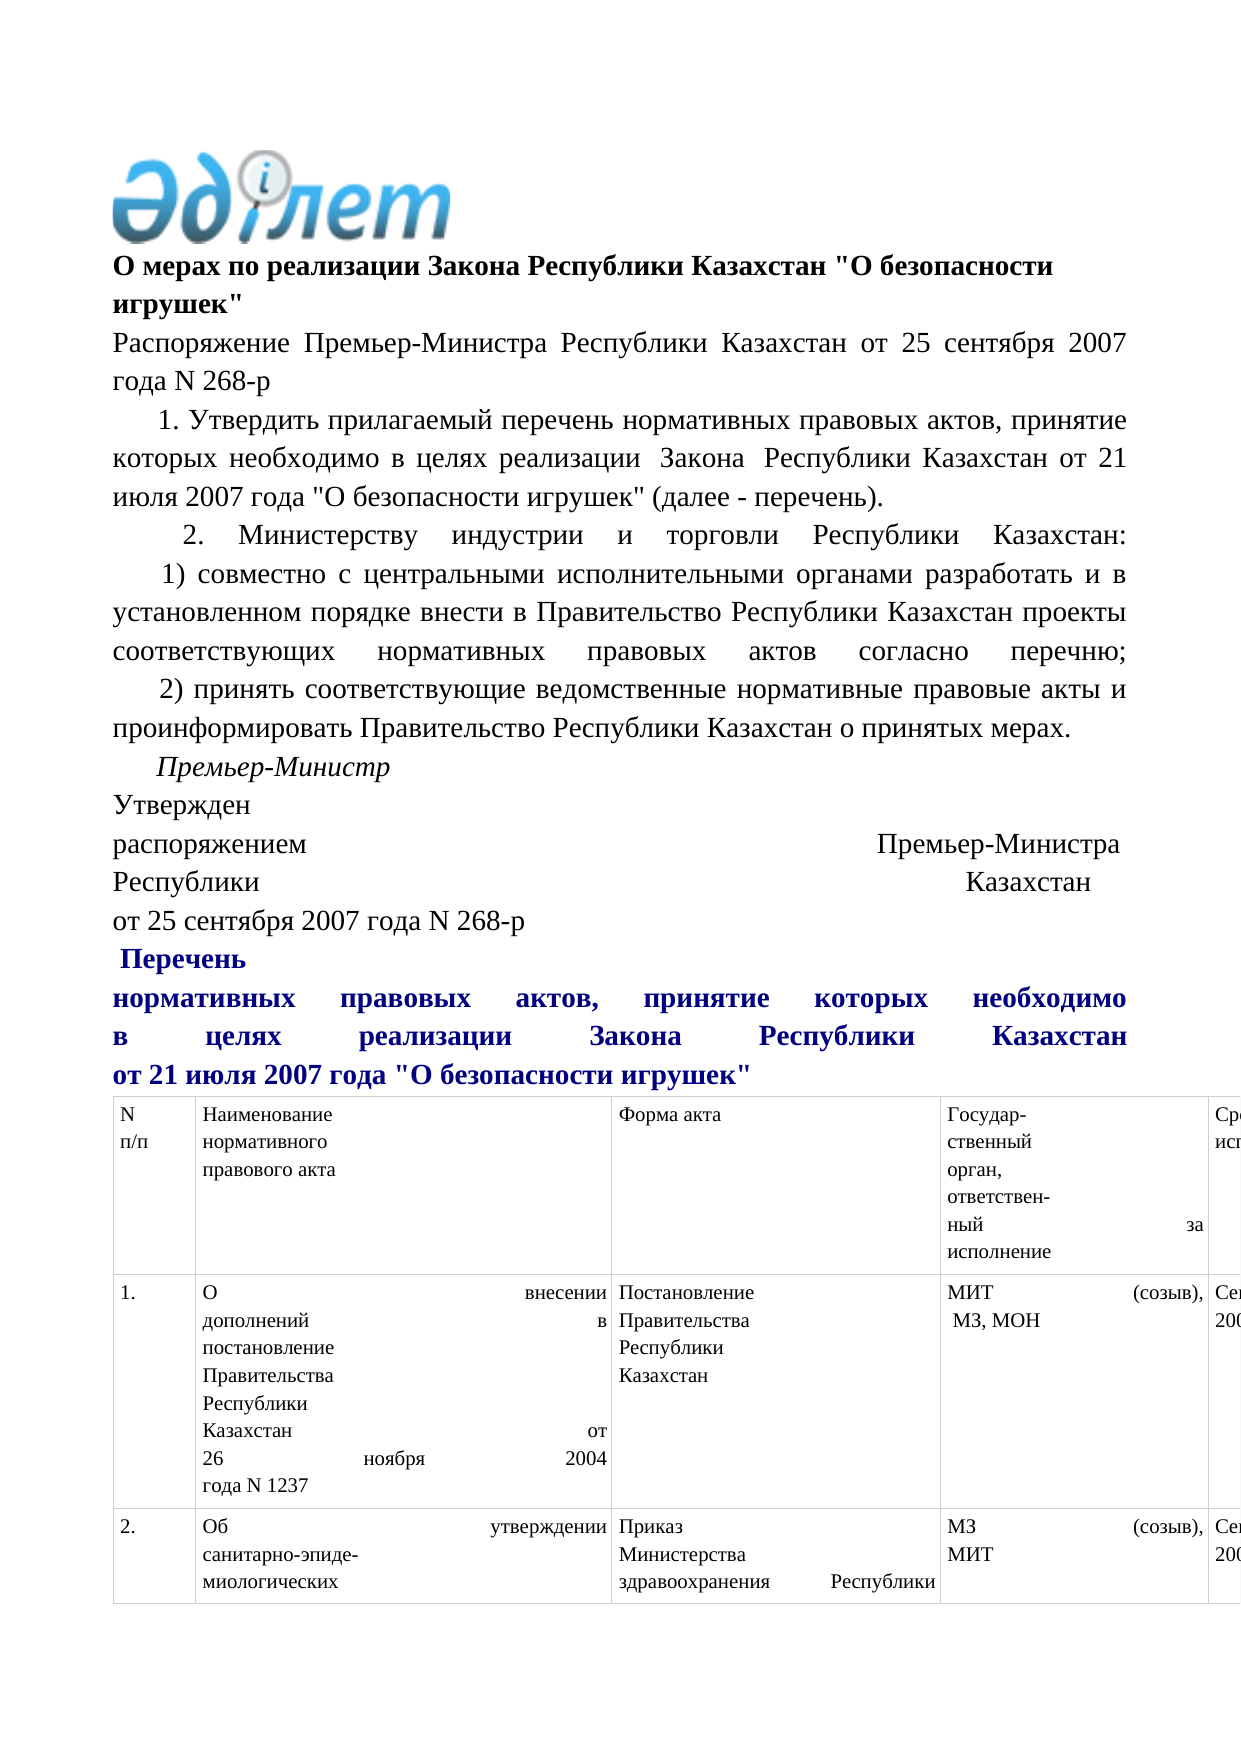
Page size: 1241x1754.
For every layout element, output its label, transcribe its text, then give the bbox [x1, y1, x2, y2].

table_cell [196, 1509, 611, 1603]
text Утвержден распоряжением Премьер-Министра Республики Казахстан от 25 сентября 2007 года N 268-p [112, 787, 1128, 936]
table_cell 1. [114, 1275, 195, 1508]
table_cell 2. [114, 1509, 195, 1603]
text Перечень нормативных правовых актов, принятие которых необходимо в целях реализации Закона Республики Казахстан от 21 июля 2007 года "О безопасности игрушек" [112, 941, 1128, 1091]
table_header Наименование нормативного правового акта [196, 1097, 611, 1274]
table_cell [612, 1509, 940, 1603]
table_cell Сентябрь 2007 года [1209, 1509, 1240, 1603]
text Премьер-Министр [112, 749, 1128, 782]
text Распоряжение Премьер-Министра Республики Казахстан от 25 сентября 2007 года N 268-p [112, 325, 1128, 397]
text 1. Утвердить прилагаемый перечень нормативных правовых актов, принятие которых необходимо в целях реализации Закона Республики Казахстан от 21 июля 2007 года "О безопасности игрушек" (далее - перечень). [112, 402, 1128, 512]
table_cell Постановление Правительства Республики Казахстан [612, 1275, 940, 1508]
table_cell МИТ (созыв), МЗ, МОН [941, 1275, 1208, 1508]
table_cell МЗ (созыв), МИТ [941, 1509, 1208, 1603]
table_header Форма акта [612, 1097, 940, 1274]
picture [112, 150, 451, 244]
text О мерах по реализации Закона Республики Казахстан "О безопасности игрушек" [112, 248, 1128, 320]
table_header N п/п [114, 1097, 195, 1274]
table_cell Сентябрь 2007 года [1209, 1275, 1240, 1508]
table_cell О внесении дополнений в постановление Правительства Республики Казахстан от 26 ноября 2004 года N 1237 [196, 1275, 611, 1508]
text 2. Министерству индустрии и торговли Республики Казахстан: 1) совместно с центральными исполнительными органами разработать и в установленном порядке внести в Правительство Республики Казахстан проекты соответствующих нормативных правовых актов согласно перечню; 2) принять соответствующие ведомственные нормативные правовые акты и проинформировать Правительство Республики Казахстан о принятых мерах. [112, 517, 1128, 744]
table_header Государ- ственный орган, ответствен- ный за исполнение [941, 1097, 1208, 1274]
table_header Срок исполнения [1209, 1097, 1240, 1274]
